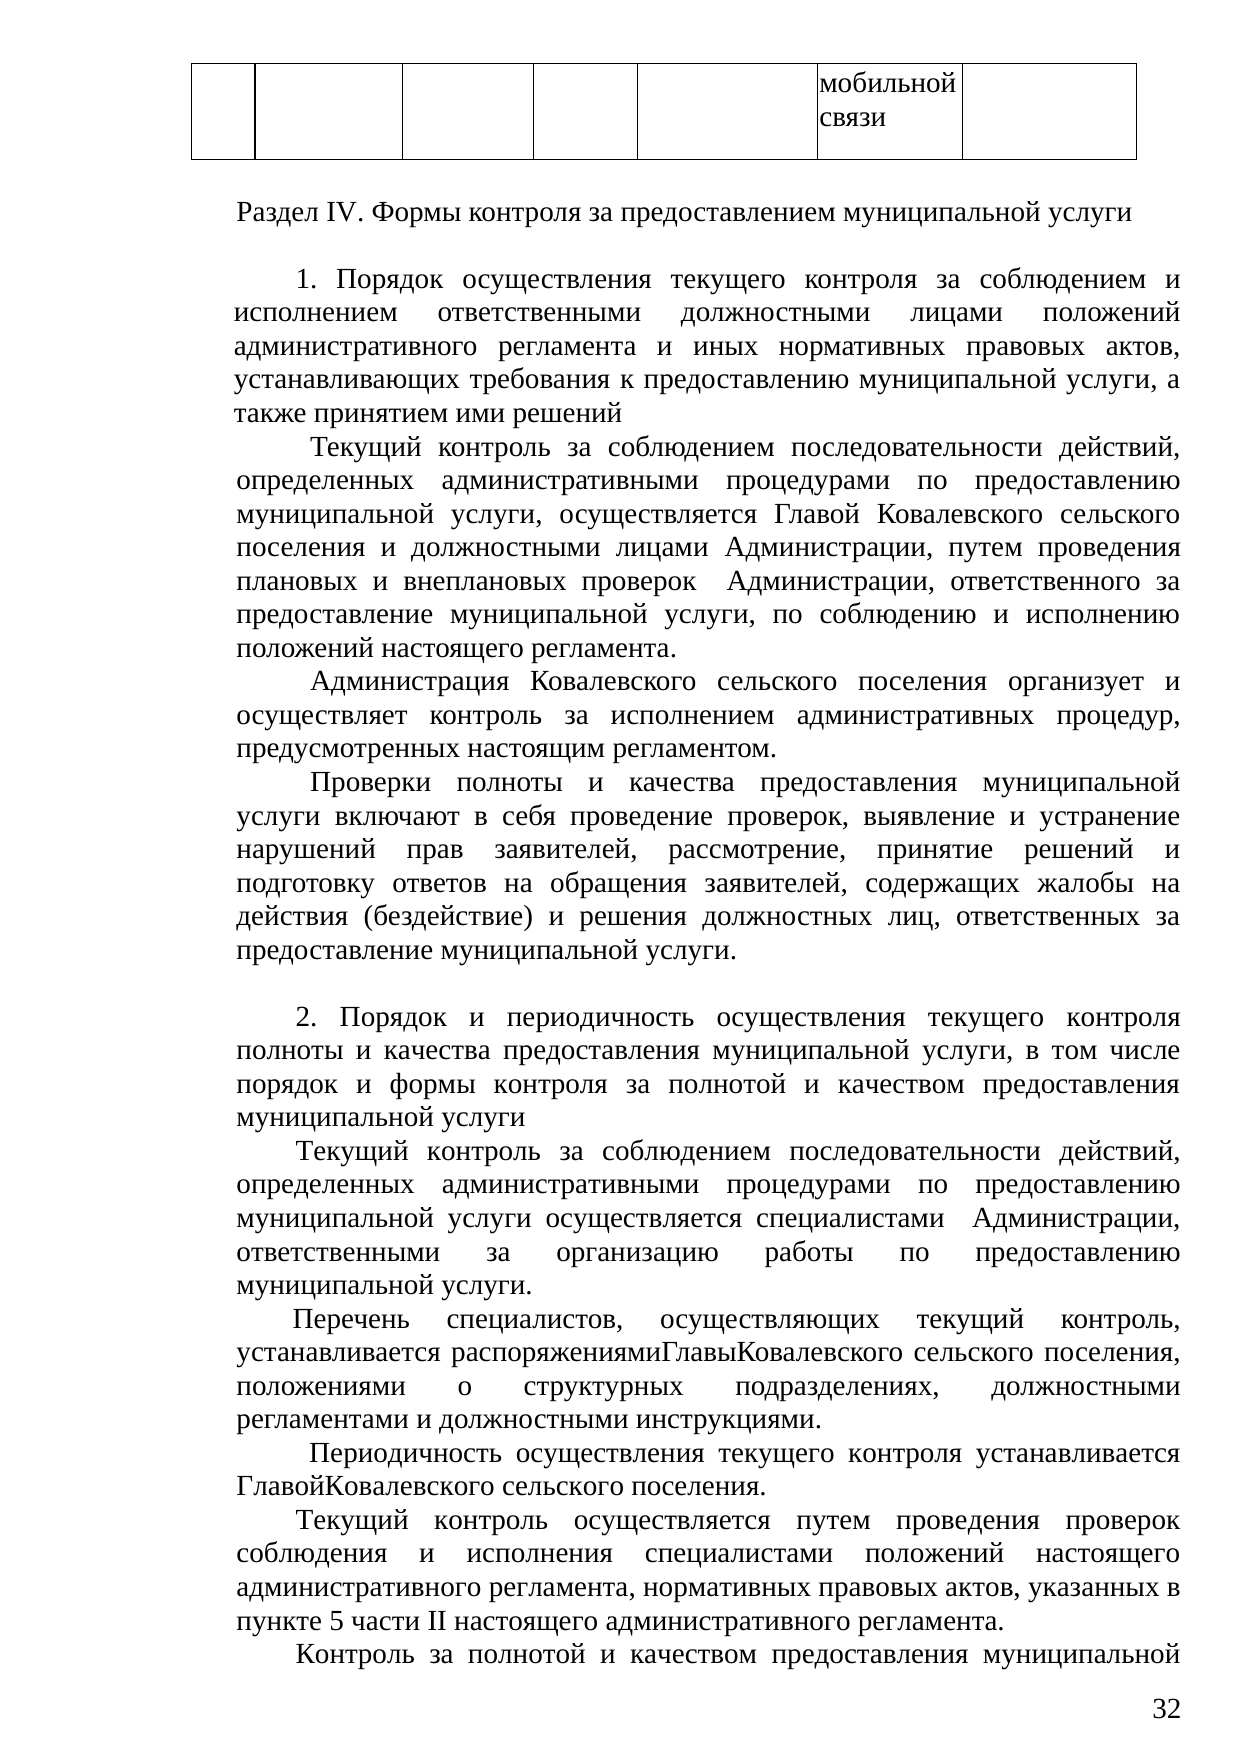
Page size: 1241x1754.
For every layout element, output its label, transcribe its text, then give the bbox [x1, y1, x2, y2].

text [236, 1636, 1181, 1670]
text Администрация Ковалевского сельского поселения организует и осуществляет контроль за исполнением административных процедур, предусмотренных настоящим регламентом. [236, 663, 1181, 764]
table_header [403, 64, 533, 159]
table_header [638, 64, 817, 159]
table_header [256, 64, 402, 159]
text 1. Порядок осуществления текущего контроля за соблюдением и исполнением ответственными должностными лицами положений административного регламента и иных нормативных правовых актов, устанавливающих требования к предоставлению муниципальной услуги, а также принятием ими решений [233, 261, 1181, 429]
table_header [818, 64, 962, 159]
text Проверки полноты и качества предоставления муниципальной услуги включают в себя проведение проверок, выявление и устранение нарушений прав заявителей, рассмотрение, принятие решений и подготовку ответов на обращения заявителей, содержащих жалобы на действия (бездействие) и решения должностных лиц, ответственных за предоставление муниципальной услуги. [236, 764, 1181, 965]
table_header 2. [192, 64, 254, 159]
text Периодичность осуществления текущего контроля устанавливается ГлавойКовалевского сельского поселения. [236, 1435, 1181, 1502]
text Перечень специалистов, осуществляющих текущий контроль, устанавливается распоряжениямиГлавыКовалевского сельского поселения, положениями о структурных подразделениях, должностными регламентами и должностными инструкциями. [236, 1301, 1181, 1435]
text 2. Порядок и периодичность осуществления текущего контроля полноты и качества предоставления муниципальной услуги, в том числе порядок и формы контроля за полнотой и качеством предоставления муниципальной услуги [236, 999, 1181, 1133]
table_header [963, 64, 1136, 159]
text Текущий контроль за соблюдением последовательности действий, определенных административными процедурами по предоставлению муниципальной услуги, осуществляется Главой Ковалевского сельского поселения и должностными лицами Администрации, путем проведения плановых и внеплановых проверок Администрации, ответственного за предоставление муниципальной услуги, по соблюдению и исполнению положений настоящего регламента. [236, 429, 1181, 663]
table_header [534, 64, 637, 159]
text Раздел IV. Формы контроля за предоставлением муниципальной услуги [236, 194, 1181, 227]
text Текущий контроль за соблюдением последовательности действий, определенных административными процедурами по предоставлению муниципальной услуги осуществляется специалистами Администрации, ответственными за организацию работы по предоставлению муниципальной услуги. [236, 1133, 1181, 1301]
text Текущий контроль осуществляется путем проведения проверок соблюдения и исполнения специалистами положений настоящего административного регламента, нормативных правовых актов, указанных в пункте 5 части II настоящего административного регламента. [236, 1502, 1181, 1636]
